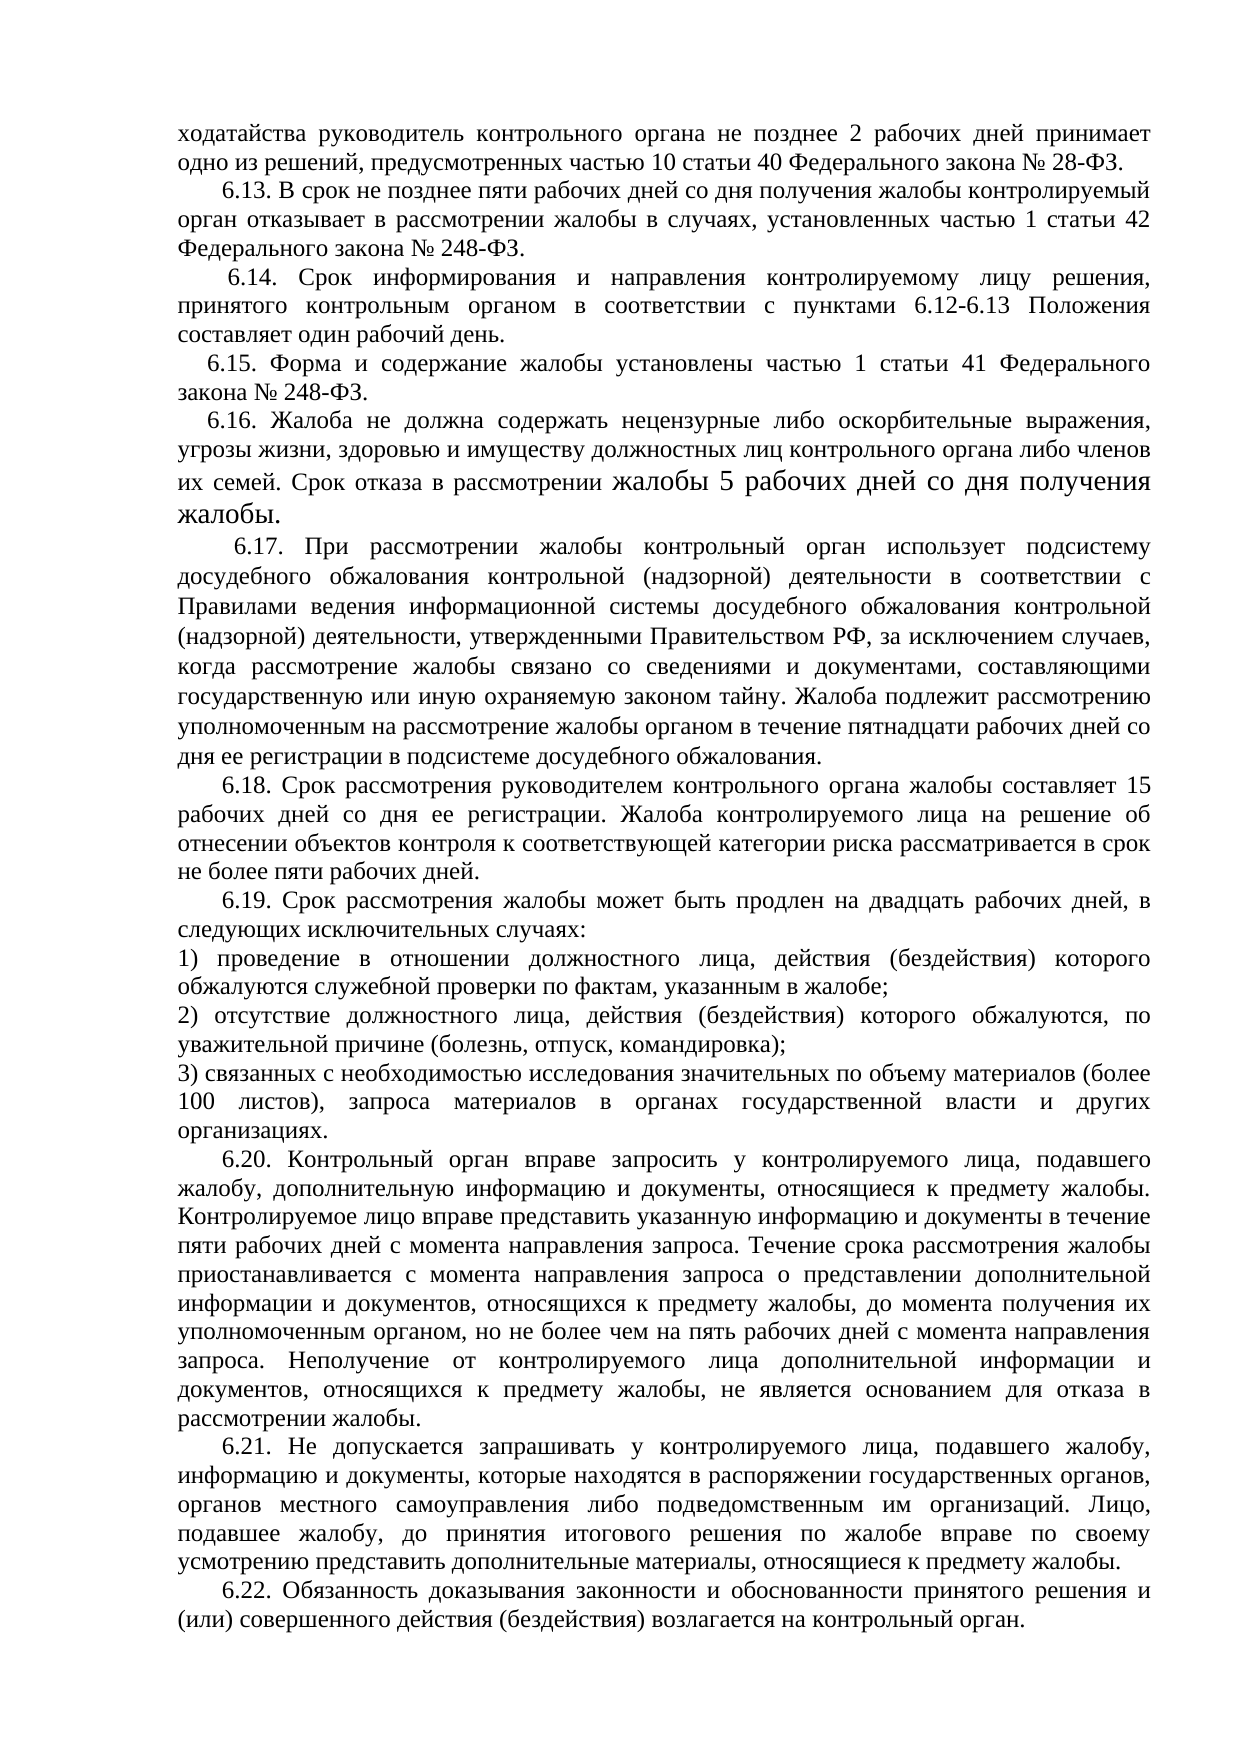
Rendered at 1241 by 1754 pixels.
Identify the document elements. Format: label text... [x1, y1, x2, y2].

text 6.18. Срок рассмотрения руководителем контрольного органа жалобы составляет 15 рабочих дней со дня ее регистрации. Жалоба контролируемого лица на решение об отнесении объектов контроля к соответствующей категории риска рассматривается в срок не более пяти рабочих дней. [177, 770, 1152, 885]
text 6.16. Жалоба не должна содержать нецензурные либо оскорбительные выражения, угрозы жизни, здоровью и имуществу должностных лиц контрольного органа либо членов их семей. Срок отказа в рассмотрении жалобы 5 рабочих дней со дня получения жалобы. [177, 406, 1152, 530]
text 6.20. Контрольный орган вправе запросить у контролируемого лица, подавшего жалобу, дополнительную информацию и документы, относящиеся к предмету жалобы. Контролируемое лицо вправе представить указанную информацию и документы в течение пяти рабочих дней с момента направления запроса. Течение срока рассмотрения жалобы приостанавливается с момента направления запроса о представлении дополнительной информации и документов, относящихся к предмету жалобы, до момента получения их уполномоченным органом, но не более чем на пять рабочих дней с момента направления запроса. Неполучение от контролируемого лица дополнительной информации и документов, относящихся к предмету жалобы, не является основанием для отказа в рассмотрении жалобы. [177, 1144, 1152, 1431]
text 2) отсутствие должностного лица, действия (бездействия) которого обжалуются, по уважительной причине (болезнь, отпуск, командировка); [177, 1000, 1152, 1058]
text 6.22. Обязанность доказывания законности и обоснованности принятого решения и (или) совершенного действия (бездействия) возлагается на контрольный орган. [177, 1575, 1152, 1633]
text 6.13. В срок не позднее пяти рабочих дней со дня получения жалобы контролируемый орган отказывает в рассмотрении жалобы в случаях, установленных частью 1 статьи 42 Федерального закона № 248-ФЗ. [177, 176, 1152, 262]
text 1) проведение в отношении должностного лица, действия (бездействия) которого обжалуются служебной проверки по фактам, указанным в жалобе; [177, 943, 1152, 1000]
text 6.15. Форма и содержание жалобы установлены частью 1 статьи 41 Федерального закона № 248-ФЗ. [177, 348, 1152, 406]
text 6.21. Не допускается запрашивать у контролируемого лица, подавшего жалобу, информацию и документы, которые находятся в распоряжении государственных органов, органов местного самоуправления либо подведомственным им организаций. Лицо, подавшее жалобу, до принятия итогового решения по жалобе вправе по своему усмотрению представить дополнительные материалы, относящиеся к предмету жалобы. [177, 1431, 1152, 1575]
text 3) связанных с необходимостью исследования значительных по объему материалов (более 100 листов), запроса материалов в органах государственной власти и других организациях. [177, 1058, 1152, 1144]
text 6.19. Срок рассмотрения жалобы может быть продлен на двадцать рабочих дней, в следующих исключительных случаях: [177, 885, 1152, 943]
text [177, 118, 1152, 176]
text 6.17. При рассмотрении жалобы контрольный орган использует подсистему досудебного обжалования контрольной (надзорной) деятельности в соответствии с Правилами ведения информационной системы досудебного обжалования контрольной (надзорной) деятельности, утвержденными Правительством РФ, за исключением случаев, когда рассмотрение жалобы связано со сведениями и документами, составляющими государственную или иную охраняемую законом тайну. Жалоба подлежит рассмотрению уполномоченным на рассмотрение жалобы органом в течение пятнадцати рабочих дней со дня ее регистрации в подсистеме досудебного обжалования. [177, 530, 1152, 770]
text 6.14. Срок информирования и направления контролируемому лицу решения, принятого контрольным органом в соответствии с пунктами 6.12-6.13 Положения составляет один рабочий день. [177, 262, 1152, 348]
